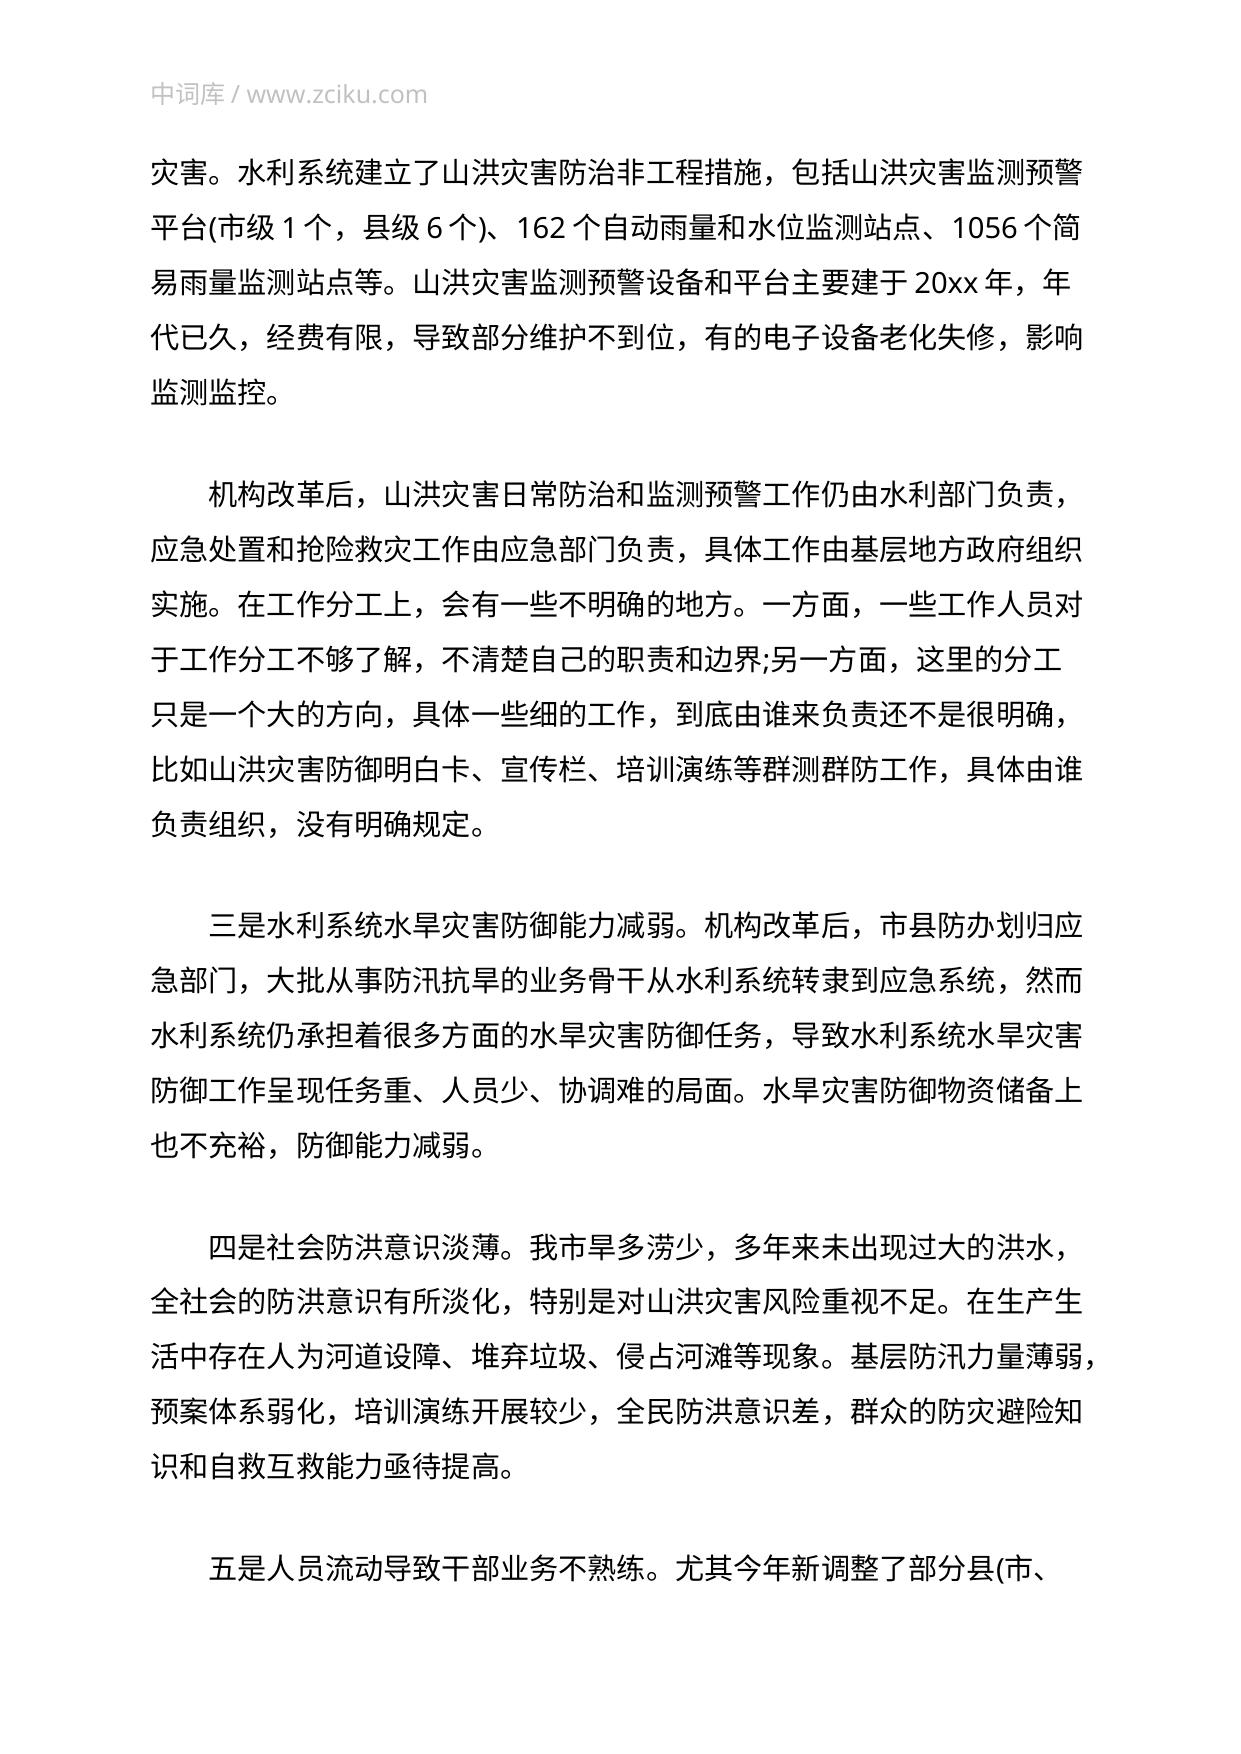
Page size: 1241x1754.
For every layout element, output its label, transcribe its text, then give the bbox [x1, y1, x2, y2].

text 三是水利系统水旱灾害防御能力减弱。机构改革后，市县防办划归应急部门，大批从事防汛抗旱的业务骨干从水利系统转隶到应急系统，然而水利系统仍承担着很多方面的水旱灾害防御任务，导致水利系统水旱灾害防御工作呈现任务重、人员少、协调难的局面。水旱灾害防御物资储备上也不充裕，防御能力减弱。 [150, 903, 1090, 1165]
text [150, 150, 1090, 412]
text 四是社会防洪意识淡薄。我市旱多涝少，多年来未出现过大的洪水，全社会的防洪意识有所淡化，特别是对山洪灾害风险重视不足。在生产生活中存在人为河道设障、堆弃垃圾、侵占河滩等现象。基层防汛力量薄弱，预案体系弱化，培训演练开展较少，全民防洪意识差，群众的防灾避险知识和自救互救能力亟待提高。 [150, 1224, 1090, 1486]
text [150, 1546, 1090, 1588]
text 机构改革后，山洪灾害日常防治和监测预警工作仍由水利部门负责，应急处置和抢险救灾工作由应急部门负责，具体工作由基层地方政府组织实施。在工作分工上，会有一些不明确的地方。一方面，一些工作人员对于工作分工不够了解，不清楚自己的职责和边界;另一方面，这里的分工只是一个大的方向，具体一些细的工作，到底由谁来负责还不是很明确，比如山洪灾害防御明白卡、宣传栏、培训演练等群测群防工作，具体由谁负责组织，没有明确规定。 [150, 472, 1090, 843]
